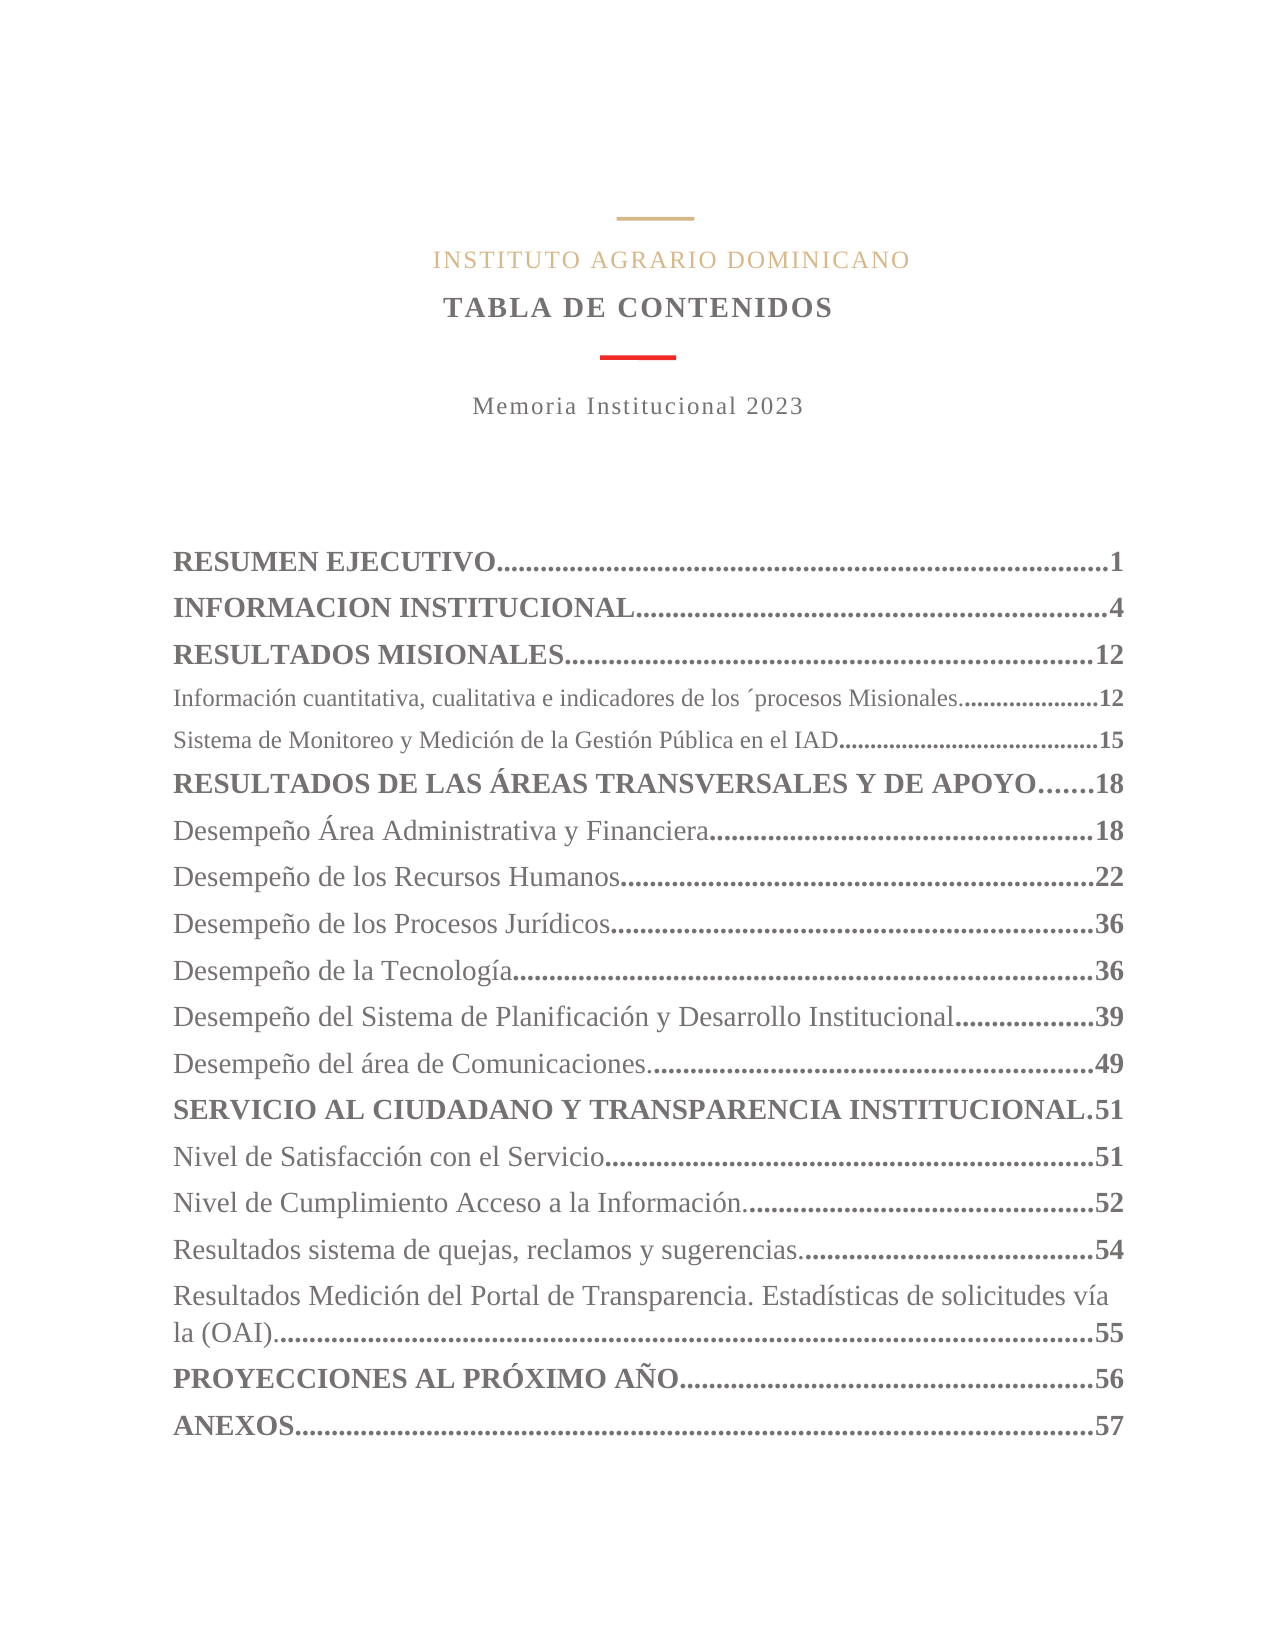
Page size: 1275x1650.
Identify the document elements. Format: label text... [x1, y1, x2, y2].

text Memoria Institucional 2023 [150, 391, 1125, 420]
text TABLA DE CONTENIDOS [150, 291, 1125, 324]
